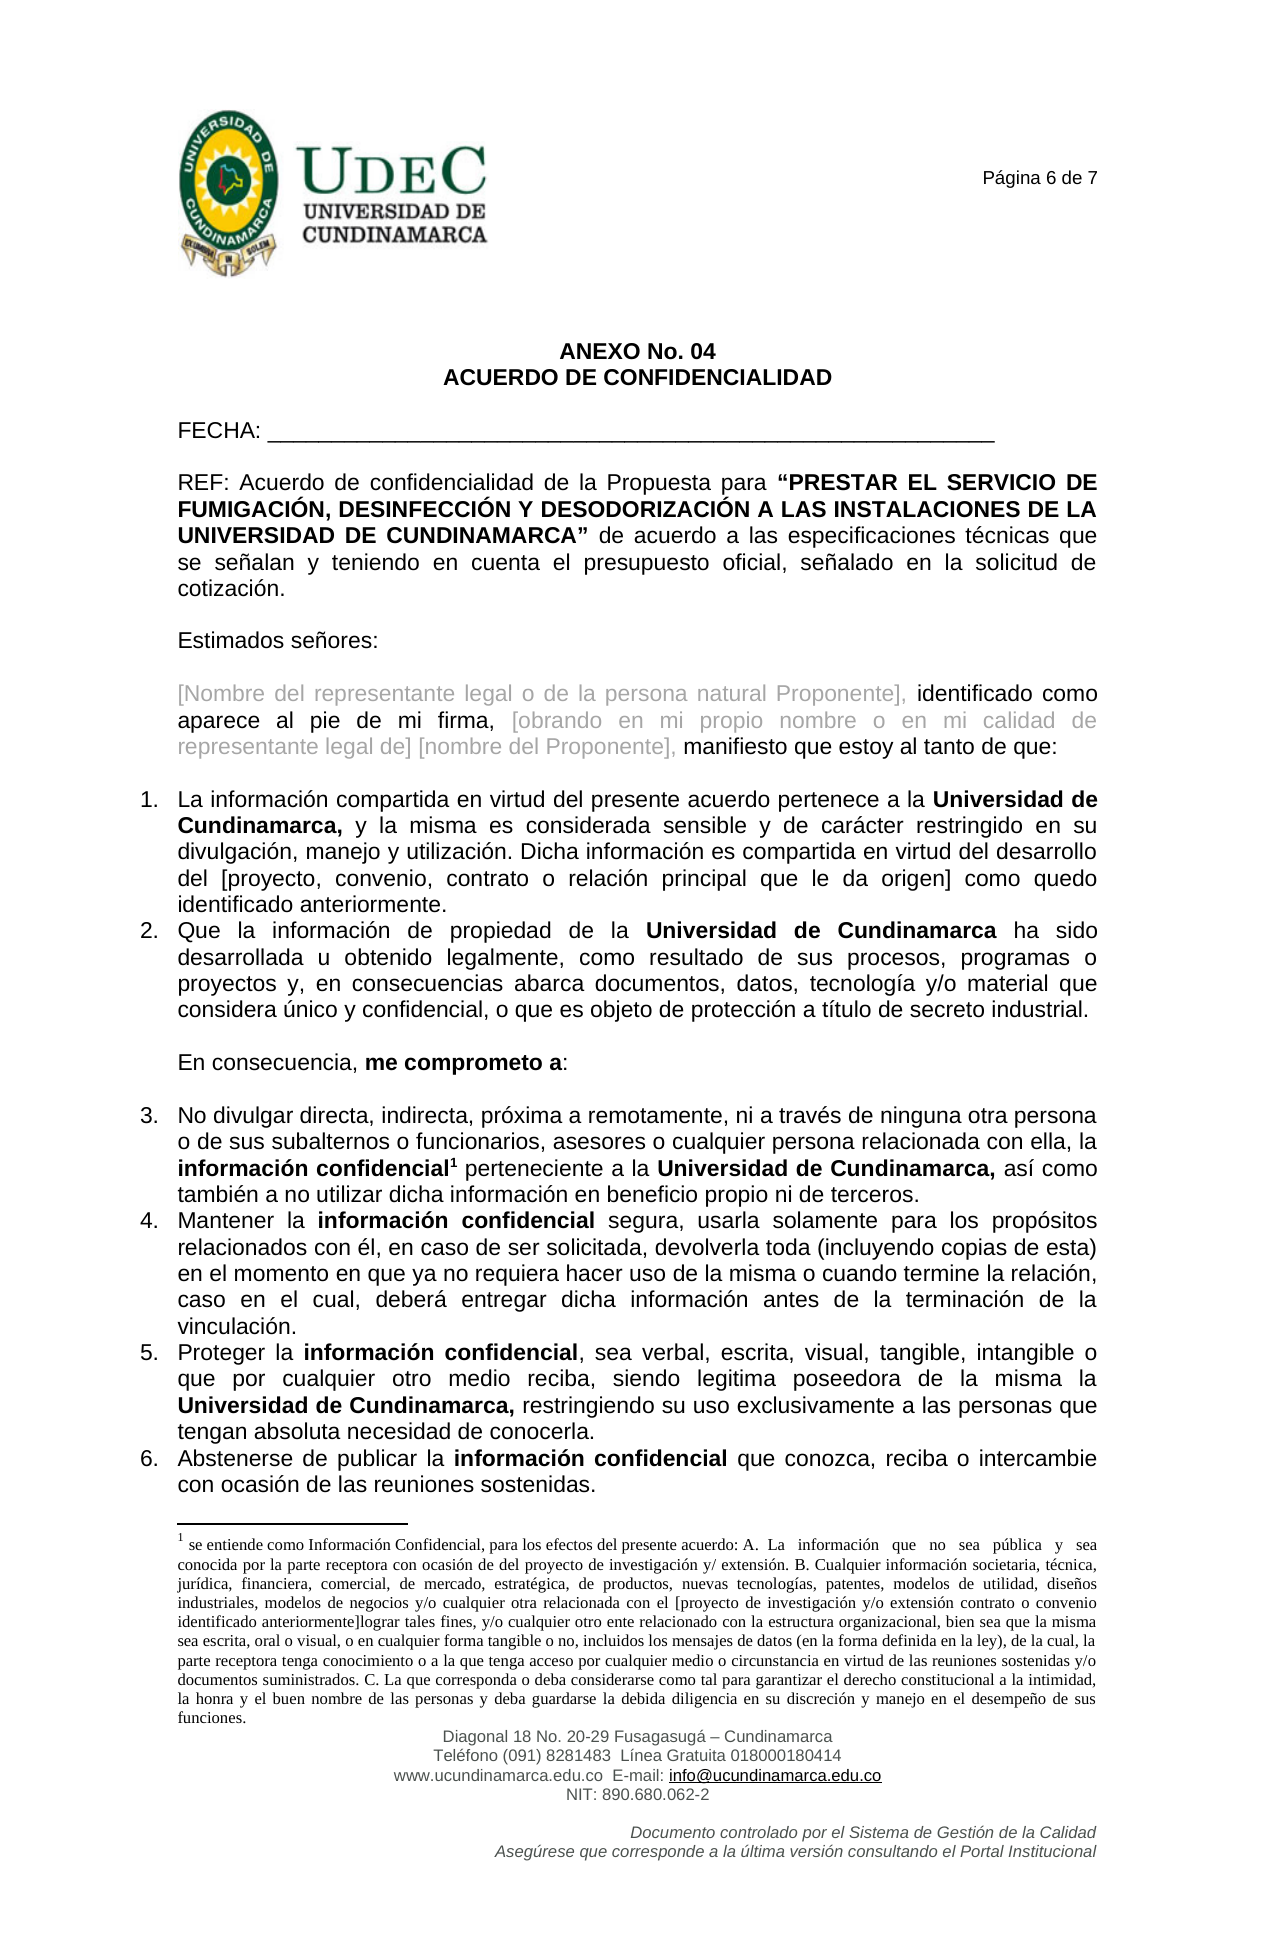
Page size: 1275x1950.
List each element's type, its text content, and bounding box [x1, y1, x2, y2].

list La información compartida en virtud del presente acuerdo pertenece a la Universidad de Cundinamarca, y la misma es considerada sensible y de carácter restringido en su divulgación, manejo y utilización. Dicha información es compartida en virtud del desarrollo del [proyecto, convenio, contrato o relación principal que le da origen] como quedo identificado anteriormente. [140, 786, 1098, 917]
list No divulgar directa, indirecta, próxima a remotamente, ni a través de ninguna otra persona o de sus subalternos o funcionarios, asesores o cualquier persona relacionada con ella, la información confidencial perteneciente a la Universidad de Cundinamarca, así como también a no utilizar dicha información en beneficio propio ni de terceros. [140, 1102, 1098, 1207]
text [Nombre del representante legal o de la persona natural Proponente], identificado como aparece al pie de mi firma, [obrando en mi propio nombre o en mi calidad de representante legal de] [nombre del Proponente], manifiesto que estoy al tanto de que: [177, 680, 1098, 759]
text FECHA: _________________________________________________________ [177, 417, 1098, 443]
text En consecuencia, me comprometo a: [177, 1049, 1098, 1076]
text ANEXO No. 04 [177, 338, 1098, 364]
list Que la información de propiedad de la Universidad de Cundinamarca ha sido desarrollada u obtenido legalmente, como resultado de sus procesos, programas o proyectos y, en consecuencias abarca documentos, datos, tecnología y/o material que considera único y confidencial, o que es objeto de protección a título de secreto industrial. [140, 917, 1098, 1023]
list Mantener la información confidencial segura, usarla solamente para los propósitos relacionados con él, en caso de ser solicitada, devolverla toda (incluyendo copias de esta) en el momento en que ya no requiera hacer uso de la misma o cuando termine la relación, caso en el cual, deberá entregar dicha información antes de la terminación de la vinculación. [140, 1207, 1098, 1339]
list Proteger la información confidencial, sea verbal, escrita, visual, tangible, intangible o que por cualquier otro medio reciba, siendo legitima poseedora de la misma la Universidad de Cundinamarca, restringiendo su uso exclusivamente a las personas que tengan absoluta necesidad de conocerla. [140, 1339, 1098, 1444]
text ACUERDO DE CONFIDENCIALIDAD [177, 364, 1098, 390]
picture [178, 109, 490, 279]
text Estimados señores: [177, 627, 1098, 654]
list Abstenerse de publicar la información confidencial que conozca, reciba o intercambie con ocasión de las reuniones sostenidas. [140, 1444, 1098, 1497]
text REF: Acuerdo de confidencialidad de la Propuesta para “PRESTAR EL SERVICIO DE FUMIGACIÓN, DESINFECCIÓN Y DESODORIZACIÓN A LAS INSTALACIONES DE LA UNIVERSIDAD DE CUNDINAMARCA” de acuerdo a las especificaciones técnicas que se señalan y teniendo en cuenta el presupuesto oficial, señalado en la solicitud de cotización. [177, 469, 1098, 601]
